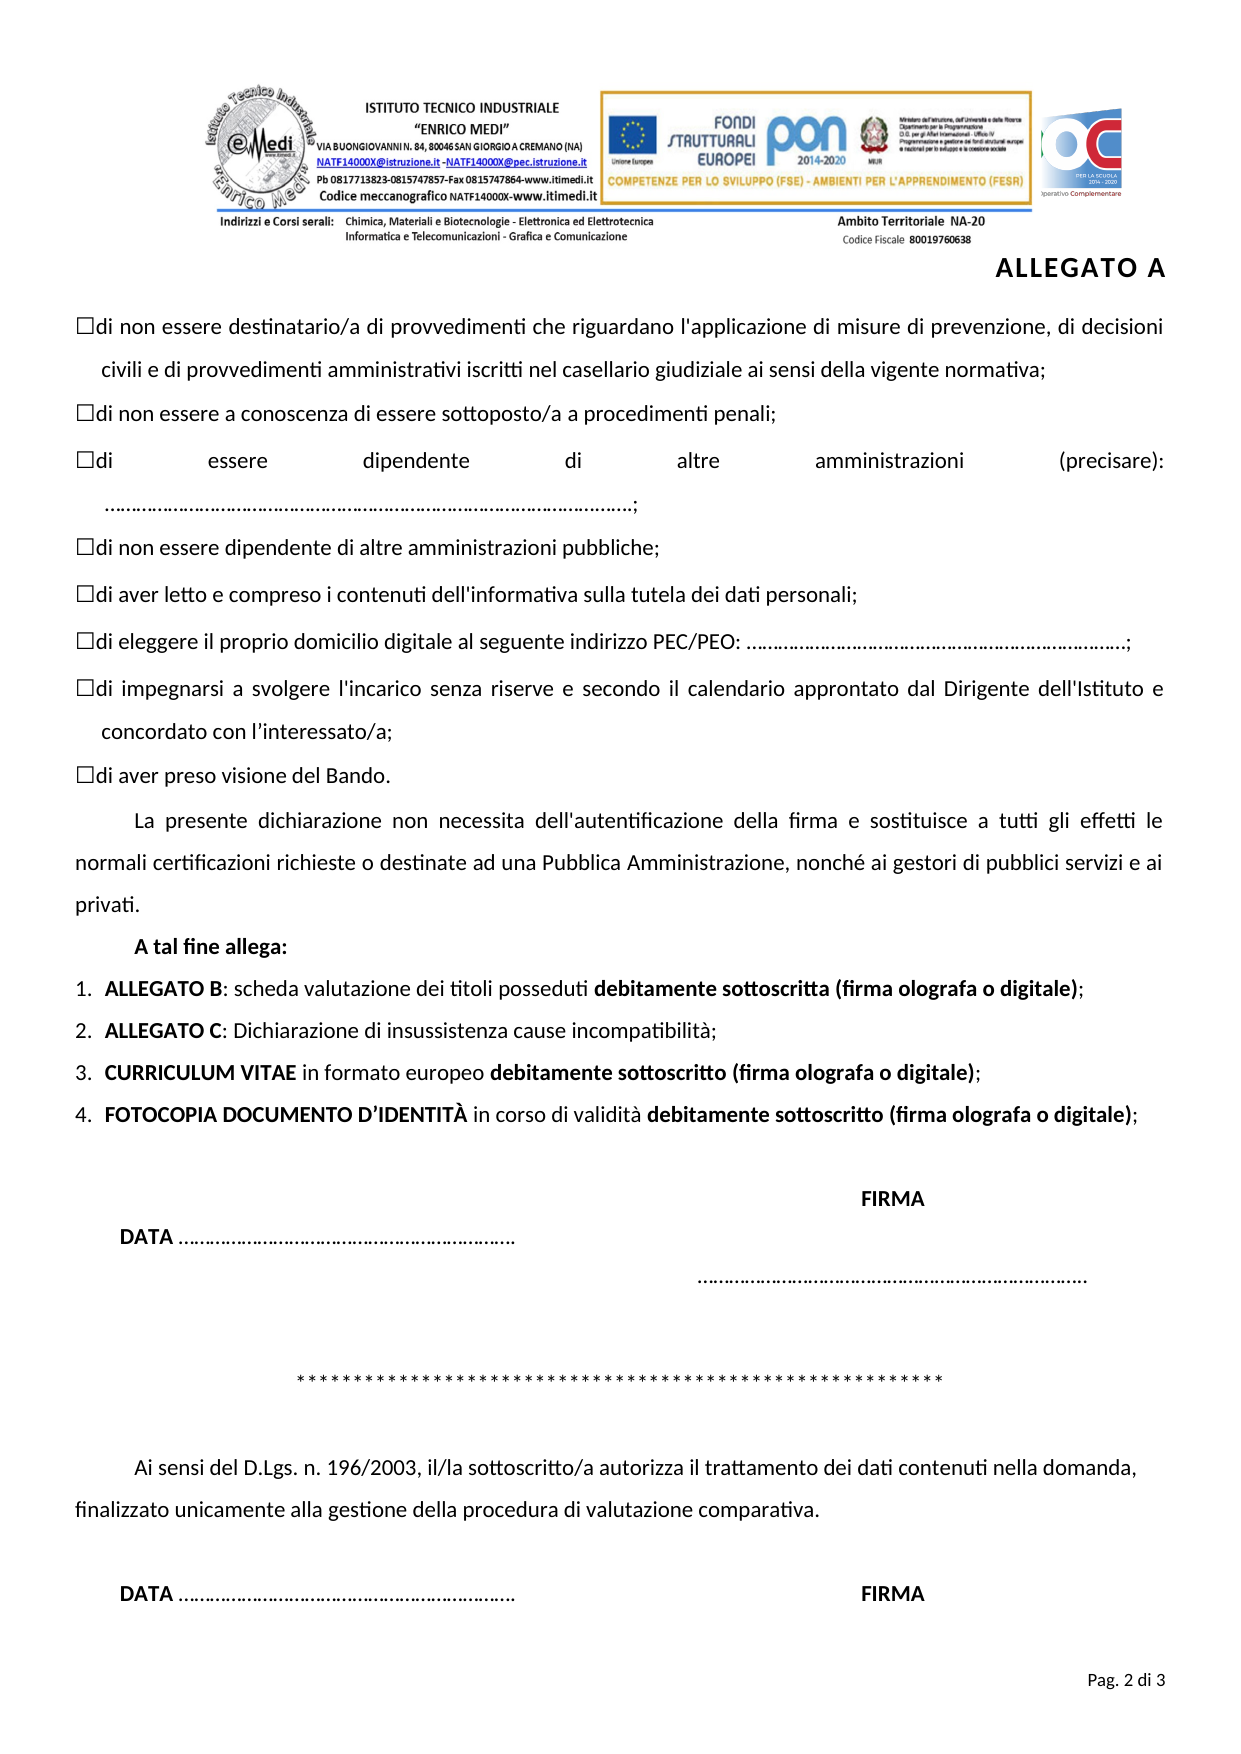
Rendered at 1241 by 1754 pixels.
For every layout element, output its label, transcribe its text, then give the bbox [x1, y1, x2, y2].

text ********************************************************* [75, 1369, 1165, 1397]
list ALLEGATO C: Dichiarazione di insussistenza cause incompatibilità; [75, 1016, 1165, 1044]
text di essere dipendente di altre amministrazioni (precisare): ……………………………………………………………………………………….; [75, 444, 1165, 517]
text di non essere a conoscenza di essere sottoposto/a a procedimenti penali; [75, 397, 1165, 428]
text di aver letto e compreso i contenuti dell'informativa sulla tutela dei dati personali; [75, 578, 1165, 609]
picture [198, 73, 1133, 250]
text di impegnarsi a svolgere l'incarico senza riserve e secondo il calendario approntato dal Dirigente dell'Istituto e concordato con l’interessato/a; [75, 672, 1165, 745]
table_header DATA ………………………………………………………. [75, 1184, 620, 1313]
list CURRICULUM VITAE in formato europeo debitamente sottoscritto (firma olografa o digitale); [75, 1058, 1165, 1086]
text di eleggere il proprio domicilio digitale al seguente indirizzo PEC/PEO: ………………………………………………………………; [75, 625, 1165, 656]
list FOTOCOPIA DOCUMENTO D’IDENTITÀ in corso di validità debitamente sottoscritto (firma olografa o digitale); [75, 1100, 1165, 1128]
list ALLEGATO B: scheda valutazione dei titoli posseduti debitamente sottoscritta (firma olografa o digitale); [75, 974, 1165, 1002]
text A tal fine allega: [75, 932, 1165, 960]
text La presente dichiarazione non necessita dell'autentificazione della firma e sostituisce a tutti gli effetti le normali certificazioni richieste o destinate ad una Pubblica Amministrazione, nonché ai gestori di pubblici servizi e ai privati. [75, 806, 1165, 918]
table_header DATA ………………………………………………………. [75, 1580, 620, 1654]
text di non essere dipendente di altre amministrazioni pubbliche; [75, 531, 1165, 563]
text di non essere destinatario/a di provvedimenti che riguardano l'applicazione di misure di prevenzione, di decisioni civili e di provvedimenti amministrativi iscritti nel casellario giudiziale ai sensi della vigente normativa; [75, 310, 1165, 383]
table_header FIRMA ……………………………………………………………….. [620, 1184, 1165, 1313]
text di aver preso visione del Bando. [75, 759, 1165, 790]
table_header FIRMA ……………………………………………………………….. [620, 1580, 1165, 1654]
text Ai sensi del D.Lgs. n. 196/2003, il/la sottoscritto/a autorizza il trattamento dei dati contenuti nella domanda, finalizzato unicamente alla gestione della procedura di valutazione comparativa. [75, 1453, 1165, 1523]
